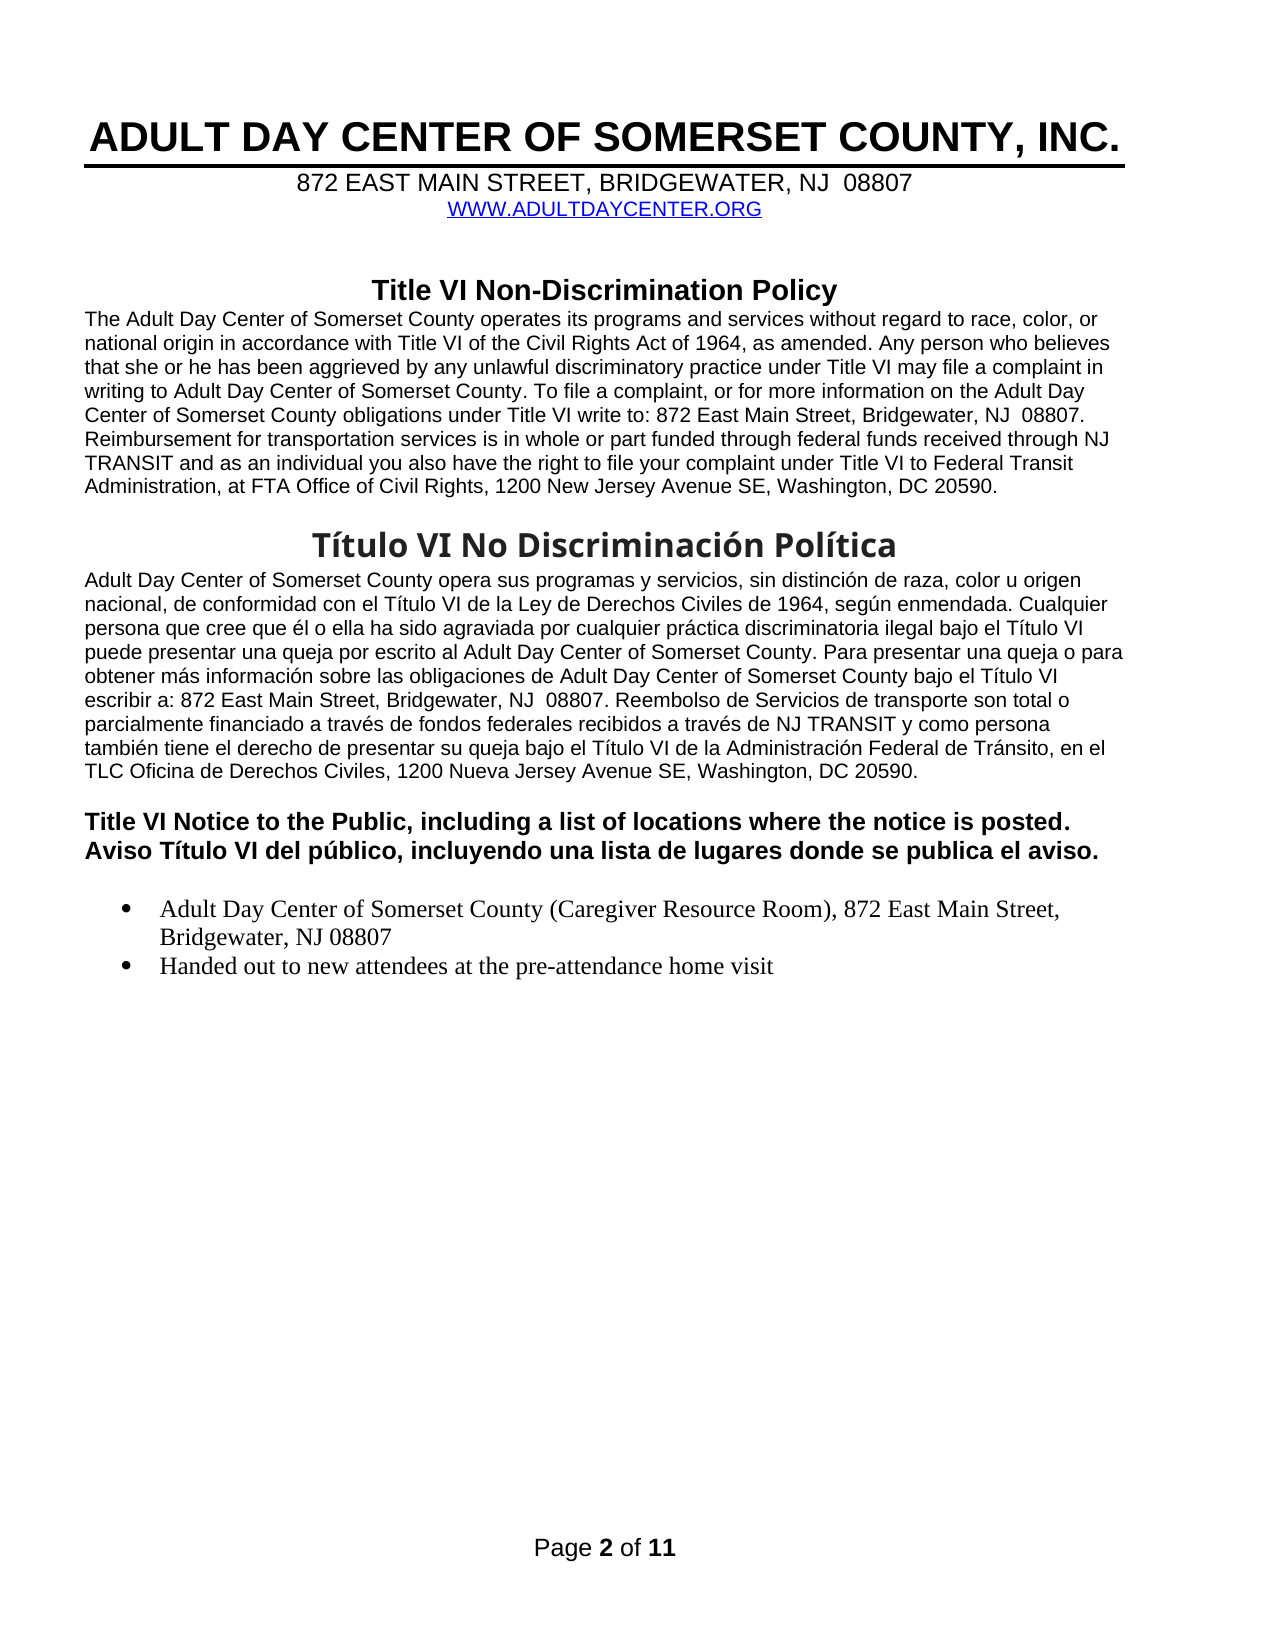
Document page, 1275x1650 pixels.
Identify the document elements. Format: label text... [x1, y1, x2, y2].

text Título VI No Discriminación Política [84, 522, 1125, 568]
text ADULT DAY CENTER OF SOMERSET COUNTY, INC. [84, 112, 1125, 164]
list The Adult Day Center of Somerset County operates its programs and services without regard to race, color, or national origin in accordance with Title VI of the Civil Rights Act of 1964, as amended. Any person who believes that she or he has been aggrieved by any unlawful discriminatory practice under Title VI may file a complaint in writing to Adult Day Center of Somerset County. To file a complaint, or for more information on the Adult Day Center of Somerset County obligations under Title VI write to: 872 East Main Street, Bridgewater, NJ 08807. Reimbursement for transportation services is in whole or part funded through federal funds received through NJ TRANSIT and as an individual you also have the right to file your complaint under Title VI to Federal Transit Administration, at FTA Office of Civil Rights, 1200 New Jersey Avenue SE, Washington, DC 20590. [84, 307, 1125, 498]
list Handed out to new attendees at the pre-attendance home visit [122, 951, 1125, 980]
list Adult Day Center of Somerset County (Caregiver Resource Room), 872 East Main Street, Bridgewater, NJ 08807 [122, 894, 1125, 951]
text 872 EAST MAIN STREET, BRIDGEWATER, NJ 08807 [84, 168, 1125, 196]
text Title VI Notice to the Public, including a list of locations where the notice is posted. [84, 807, 1125, 836]
text WWW.ADULTDAYCENTER.ORG [84, 196, 1125, 220]
text Adult Day Center of Somerset County opera sus programas y servicios, sin distinción de raza, color u origen nacional, de conformidad con el Título VI de la Ley de Derechos Civiles de 1964, según enmendada. Cualquier persona que cree que él o ella ha sido agraviada por cualquier práctica discriminatoria ilegal bajo el Título VI puede presentar una queja por escrito al Adult Day Center of Somerset County. Para presentar una queja o para obtener más información sobre las obligaciones de Adult Day Center of Somerset County bajo el Título VI escribir a: 872 East Main Street, Bridgewater, NJ 08807. Reembolso de Servicios de transporte son total o parcialmente financiado a través de fondos federales recibidos a través de NJ TRANSIT y como persona también tiene el derecho de presentar su queja bajo el Título VI de la Administración Federal de Tránsito, en el TLC Oficina de Derechos Civiles, 1200 Nueva Jersey Avenue SE, Washington, DC 20590. [84, 568, 1125, 783]
text Aviso Título VI del público, incluyendo una lista de lugares donde se publica el aviso. [84, 836, 1125, 865]
list Title VI Non-Discrimination Policy [84, 273, 1125, 307]
